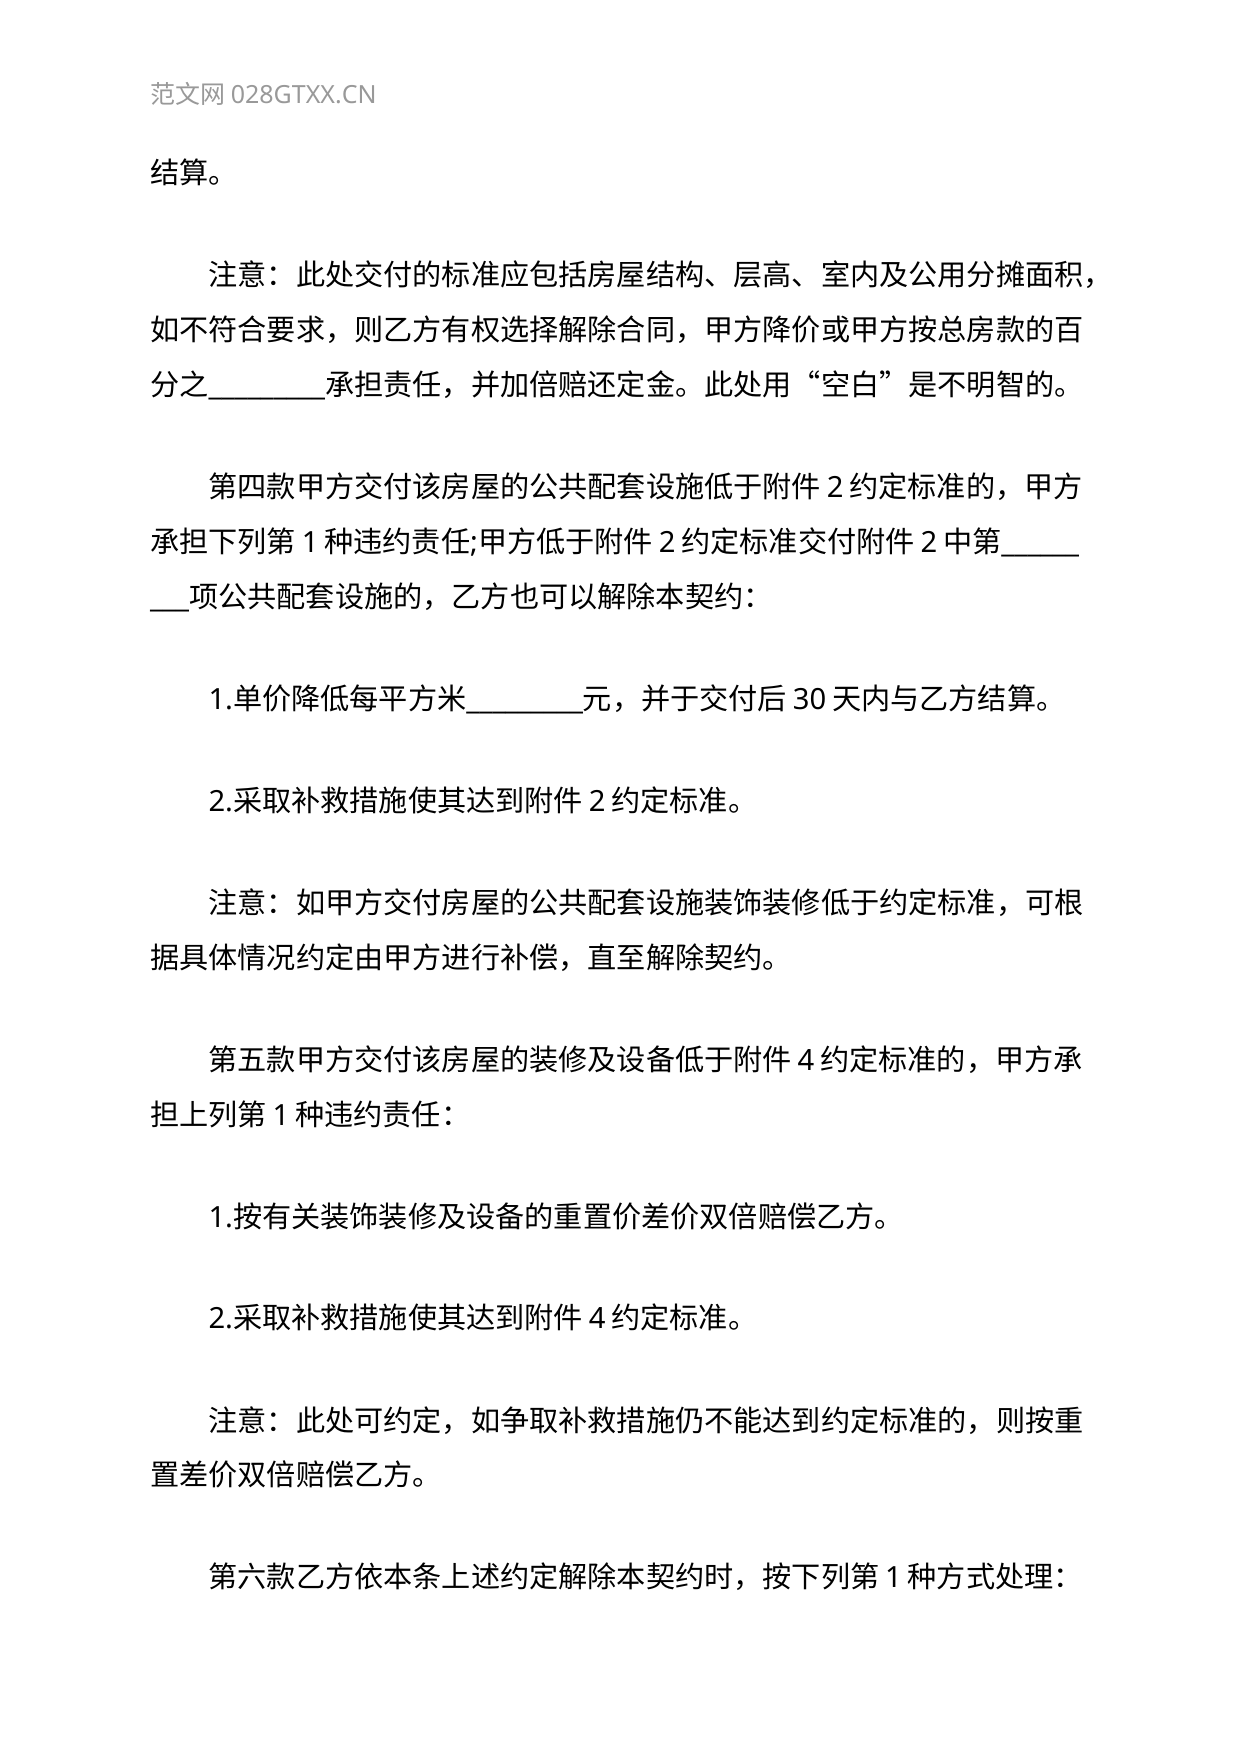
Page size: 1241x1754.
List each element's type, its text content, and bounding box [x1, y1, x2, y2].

text 注意：如甲方交付房屋的公共配套设施装饰装修低于约定标准，可根据具体情况约定由甲方进行补偿，直至解除契约。 [150, 879, 1090, 977]
text 1.单价降低每平方米_________元，并于交付后30天内与乙方结算。 [150, 676, 1090, 718]
text 2.采取补救措施使其达到附件4约定标准。 [150, 1295, 1090, 1337]
text 注意：此处可约定，如争取补救措施仍不能达到约定标准的，则按重置差价双倍赔偿乙方。 [150, 1397, 1090, 1494]
text 1.按有关装饰装修及设备的重置价差价双倍赔偿乙方。 [150, 1193, 1090, 1236]
text 第六款乙方依本条上述约定解除本契约时，按下列第1种方式处理： [150, 1554, 1090, 1596]
text 第五款甲方交付该房屋的装修及设备低于附件4约定标准的，甲方承担上列第1种违约责任： [150, 1036, 1090, 1133]
text 2.采取补救措施使其达到附件2约定标准。 [150, 777, 1090, 820]
text 注意：此处交付的标准应包括房屋结构、层高、室内及公用分摊面积，如不符合要求，则乙方有权选择解除合同，甲方降价或甲方按总房款的百分之_________承担责任，并加倍赔还定金。此处用“空白”是不明智的。 [150, 252, 1090, 404]
text 第四款甲方交付该房屋的公共配套设施低于附件2约定标准的，甲方承担下列第1种违约责任;甲方低于附件2约定标准交付附件2中第_________项公共配套设施的，乙方也可以解除本契约： [150, 463, 1090, 616]
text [150, 150, 1090, 192]
